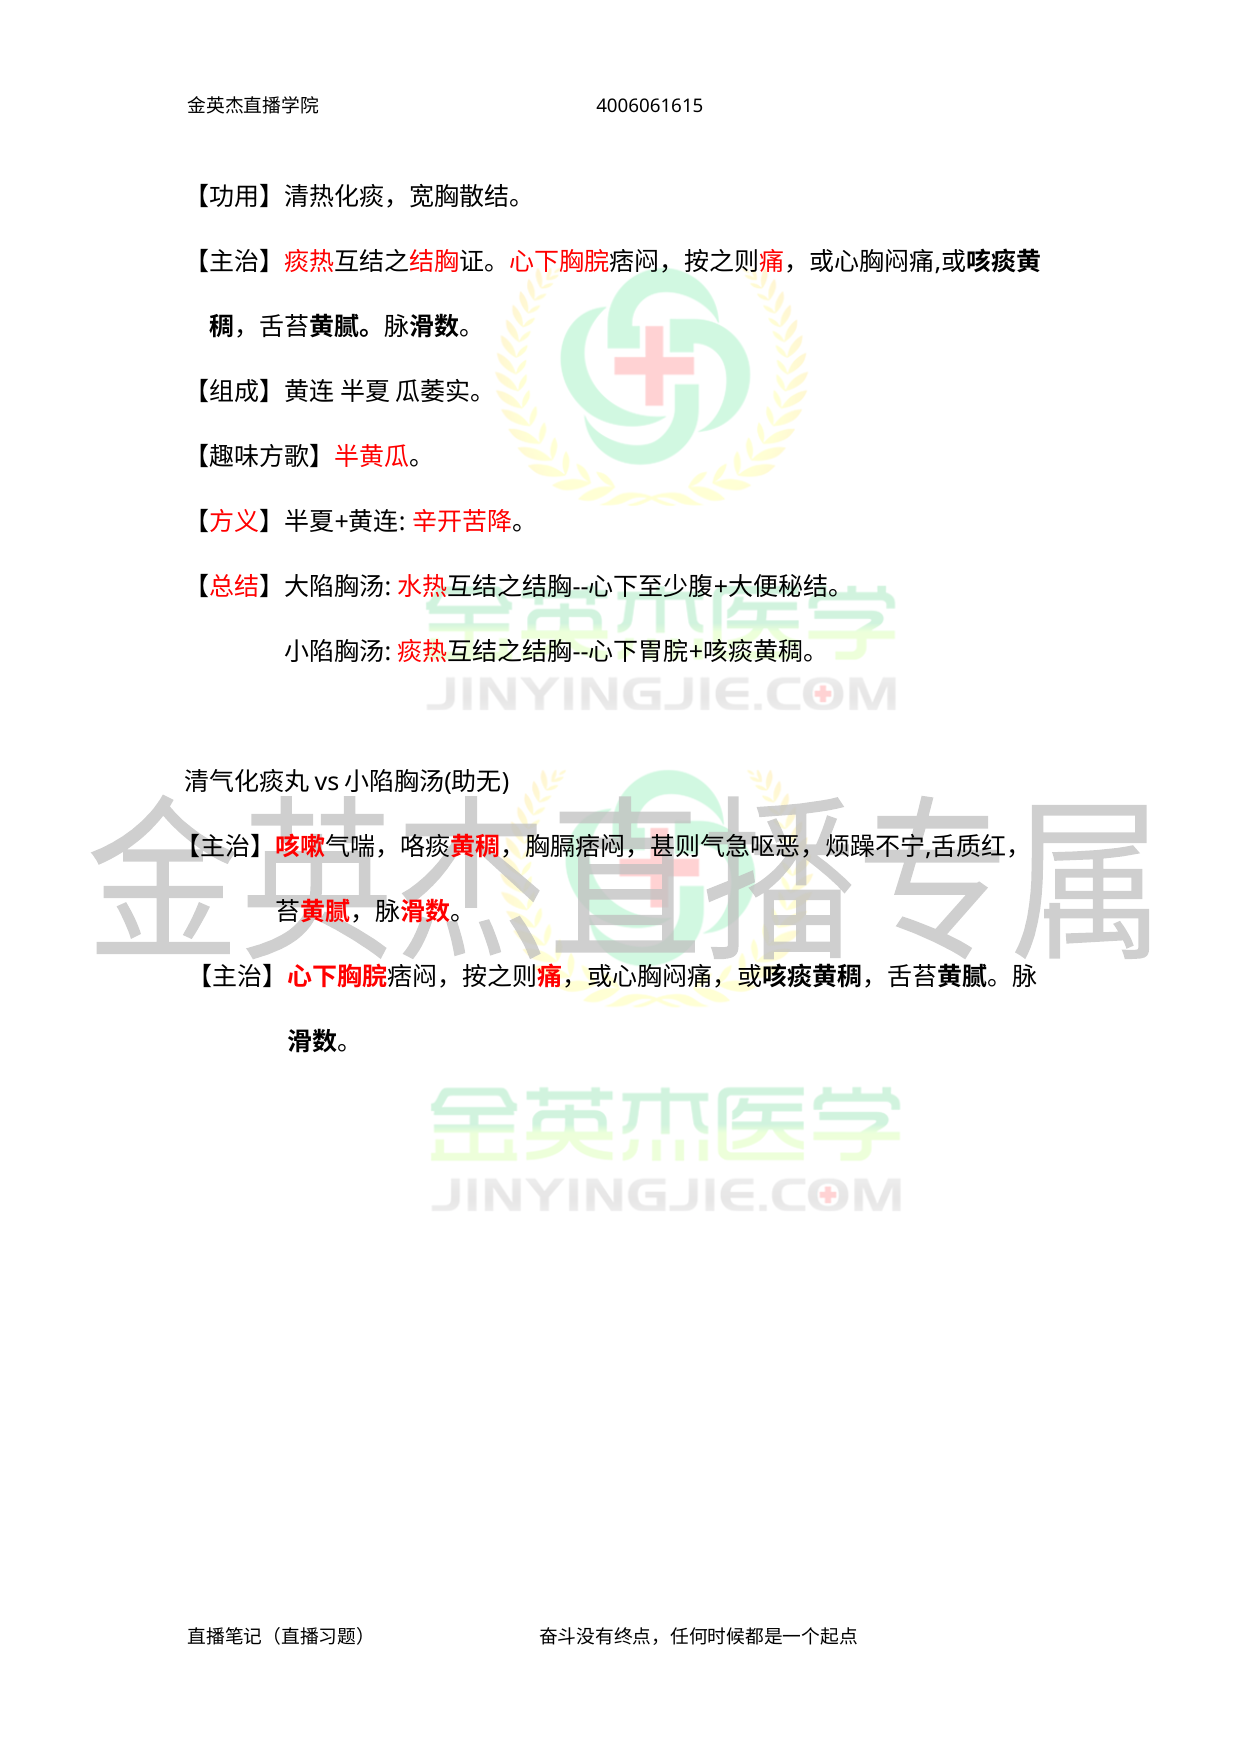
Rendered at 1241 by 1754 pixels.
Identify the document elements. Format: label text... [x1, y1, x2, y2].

text 【方义】半夏+黄连: 辛开苦降。 [184, 487, 1053, 552]
text 【总结】大陷胸汤: 水热互结之结胸--心下至少腹+大便秘结。 [184, 552, 1053, 617]
text 清气化痰丸vs小陷胸汤(助无) [184, 747, 1053, 812]
text 【功用】清热化痰，宽胸散结。 [184, 162, 1053, 227]
text 【趣味方歌】半黄瓜。 [184, 422, 1053, 487]
text 小陷胸汤: 痰热互结之结胸--心下胃脘+咳痰黄稠。 [209, 617, 1053, 682]
text 【主治】痰热互结之结胸证。心下胸脘痞闷，按之则痛，或心胸闷痛,或咳痰黄稠，舌苔黄腻。脉滑数。 [184, 227, 1053, 357]
text 【主治】咳嗽气喘，咯痰黄稠，胸膈痞闷，甚则气急呕恶，烦躁不宁,舌质红，苔黄腻，脉滑数。 [175, 812, 1053, 942]
text 【组成】黄连 半夏 瓜萎实。 [184, 357, 1053, 422]
text 【主治】心下胸脘痞闷，按之则痛，或心胸闷痛，或咳痰黄稠，舌苔黄腻。脉滑数。 [187, 942, 1053, 1072]
